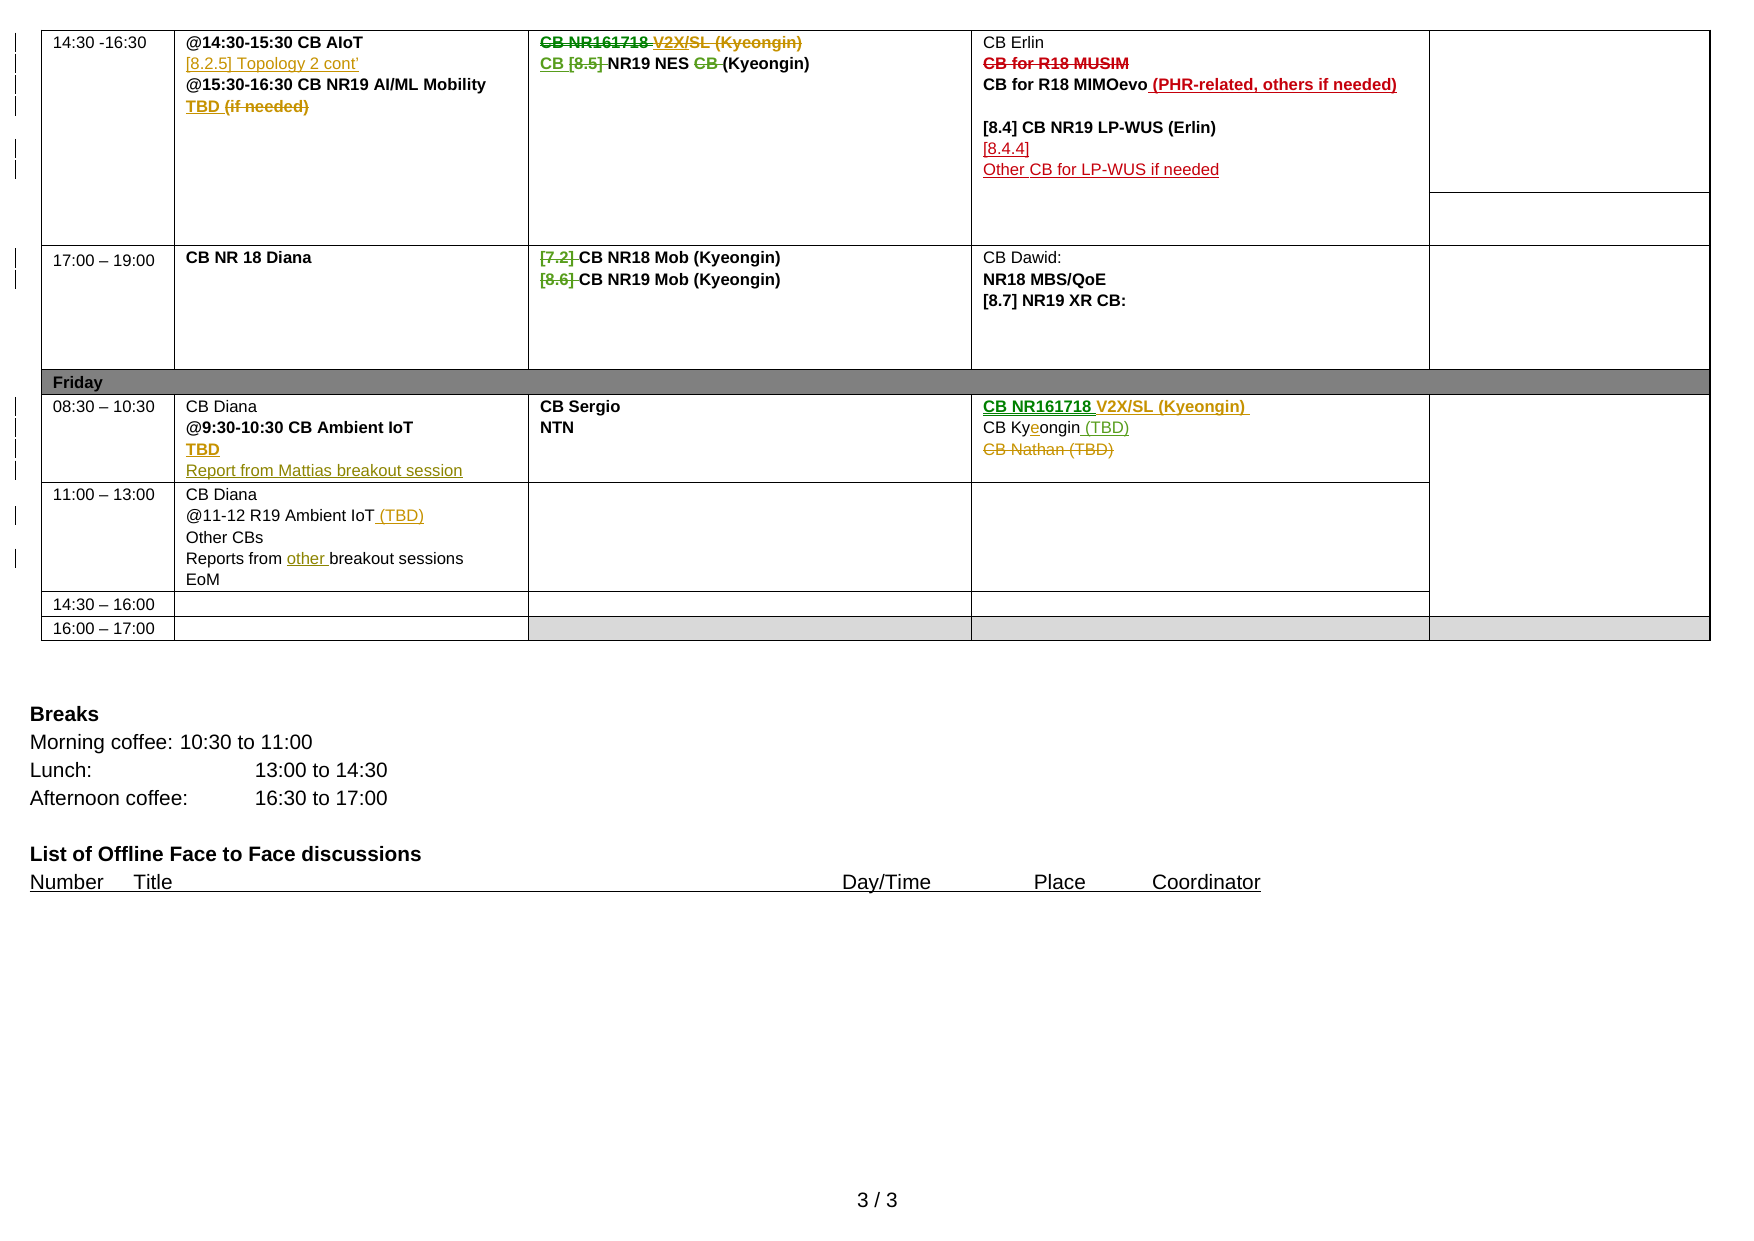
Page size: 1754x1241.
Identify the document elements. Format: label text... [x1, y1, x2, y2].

text Lunch: 13:00 to 14:30 [29, 758, 1724, 782]
table_cell [1430, 617, 1709, 640]
table_cell [175, 592, 528, 616]
table_cell [972, 592, 1429, 616]
table_cell CB Dawid: NR18 MBS/QoE [8.7] NR19 XR CB: [972, 246, 1429, 369]
table_cell [972, 483, 1429, 591]
table_cell 16:00 – 17:00 [42, 617, 174, 640]
table_cell [1430, 395, 1709, 616]
table_cell 08:30 – 10:30 [42, 395, 174, 482]
table_cell CB NR 18 Diana [175, 246, 528, 369]
table_cell [1430, 246, 1709, 369]
table_cell [1430, 31, 1709, 192]
text Breaks [29, 701, 1724, 725]
text Number Title Day/Time Place Coordinator [29, 870, 1724, 894]
table_cell [529, 483, 971, 591]
table_cell CB NR18 Mob (Kyeongin) CB NR19 Mob (Kyeongin) [529, 246, 971, 369]
table_cell 11:00 – 13:00 [42, 483, 174, 591]
table_cell [529, 592, 971, 616]
table_cell NR19 NES (Kyeongin) [529, 31, 971, 245]
table_cell [529, 617, 971, 640]
table_cell CB Kyongin [972, 395, 1429, 482]
table_cell CB Sergio NTN [529, 395, 971, 482]
table_cell 17:00 – 19:00 [42, 246, 174, 369]
table_cell [175, 617, 528, 640]
table_cell [1430, 193, 1709, 245]
table_cell 14:30 – 16:00 [42, 592, 174, 616]
text Afternoon coffee: 16:30 to 17:00 [29, 786, 1724, 810]
table_cell [972, 617, 1429, 640]
table_cell CB Diana @9:30-10:30 CB Ambient IoT [175, 395, 528, 482]
table_cell Friday [42, 370, 1709, 394]
table_cell @14:30-15:30 CB AIoT @15:30-16:30 CB NR19 AI/ML Mobility [175, 31, 528, 245]
table_cell CB Diana @11-12 R19 Ambient IoT Other CBs Reports from breakout sessions EoM [175, 483, 528, 591]
text List of Offline Face to Face discussions [29, 842, 1724, 866]
text Morning coffee: 10:30 to 11:00 [29, 729, 1724, 753]
table_cell CB Erlin CB for R18 MIMOevo [8.4] CB NR19 LP-WUS (Erlin) [972, 31, 1429, 245]
table_cell 14:30 -16:30 [42, 31, 174, 245]
